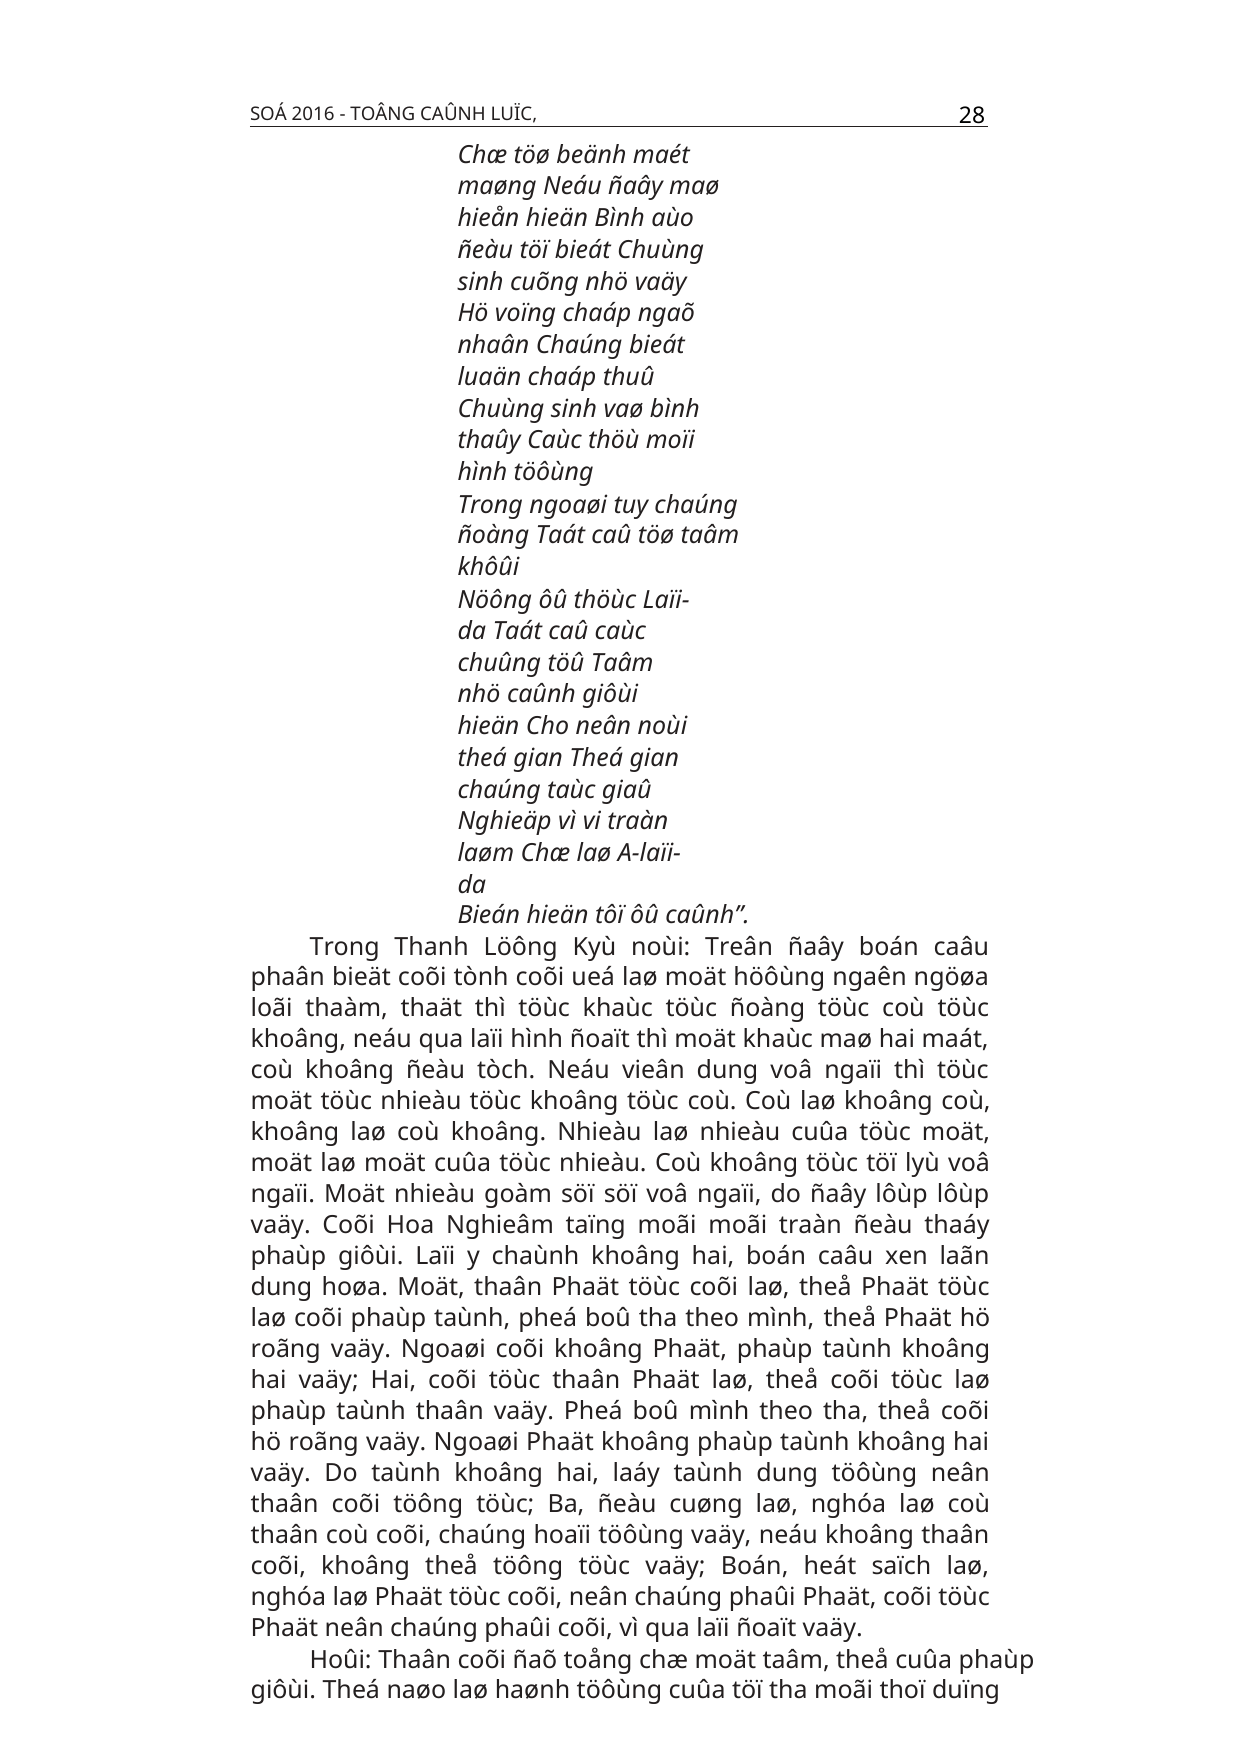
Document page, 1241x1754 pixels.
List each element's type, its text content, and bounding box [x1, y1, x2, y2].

text Trong Thanh Löông Kyù noùi: Treân ñaây boán caâu phaân bieät coõi tònh coõi ueá laø moät höôùng ngaên ngöøa loãi thaàm, thaät thì töùc khaùc töùc ñoàng töùc coù töùc khoâng, neáu qua laïi hình ñoaït thì moät khaùc maø hai maát, coù khoâng ñeàu tòch. Neáu vieân dung voâ ngaïi thì töùc moät töùc nhieàu töùc khoâng töùc coù. Coù laø khoâng coù, khoâng laø coù khoâng. Nhieàu laø nhieàu cuûa töùc moät, moät laø moät cuûa töùc nhieàu. Coù khoâng töùc töï lyù voâ ngaïi. Moät nhieàu goàm söï söï voâ ngaïi, do ñaây lôùp lôùp vaäy. Coõi Hoa Nghieâm taïng moãi moãi traàn ñeàu thaáy phaùp giôùi. Laïi y chaùnh khoâng hai, boán caâu xen laãn dung hoøa. Moät, thaân Phaät töùc coõi laø, theå Phaät töùc laø coõi phaùp taùnh, pheá boû tha theo mình, theå Phaät hö roãng vaäy. Ngoaøi coõi khoâng Phaät, phaùp taùnh khoâng hai vaäy; Hai, coõi töùc thaân Phaät laø, theå coõi töùc laø phaùp taùnh thaân vaäy. Pheá boû mình theo tha, theå coõi hö roãng vaäy. Ngoaøi Phaät khoâng phaùp taùnh khoâng hai vaäy. Do taùnh khoâng hai, laáy taùnh dung töôùng neân thaân coõi töông töùc; Ba, ñeàu cuøng laø, nghóa laø coù thaân coù coõi, chaúng hoaïi töôùng vaäy, neáu khoâng thaân coõi, khoâng theå töông töùc vaäy; Boán, heát saïch laø, nghóa laø Phaät töùc coõi, neân chaúng phaûi Phaät, coõi töùc Phaät neân chaúng phaûi coõi, vì qua laïi ñoaït vaäy. [250, 930, 990, 1644]
text Trong ngoaøi tuy chaúng ñoàng Taát caû töø taâm khôûi [457, 488, 749, 583]
text Bieán hieän tôï ôû caûnh”. [457, 901, 1092, 929]
text Nöông ôû thöùc Laïi-da Taát caû caùc chuûng töû Taâm nhö caûnh giôùi hieän Cho neân noùi theá gian Theá gian chaúng taùc giaû Nghieäp vì vi traàn laøm Chæ laø A-laïi-da [457, 583, 702, 901]
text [250, 1644, 1039, 1706]
text Chæ töø beänh maét maøng Neáu ñaây maø hieån hieän Bình aùo ñeàu töï bieát Chuùng sinh cuõng nhö vaäy Hö voïng chaáp ngaõ nhaân Chaúng bieát luaän chaáp thuû Chuùng sinh vaø bình thaûy Caùc thöù moïi hình töôùng [457, 138, 720, 488]
